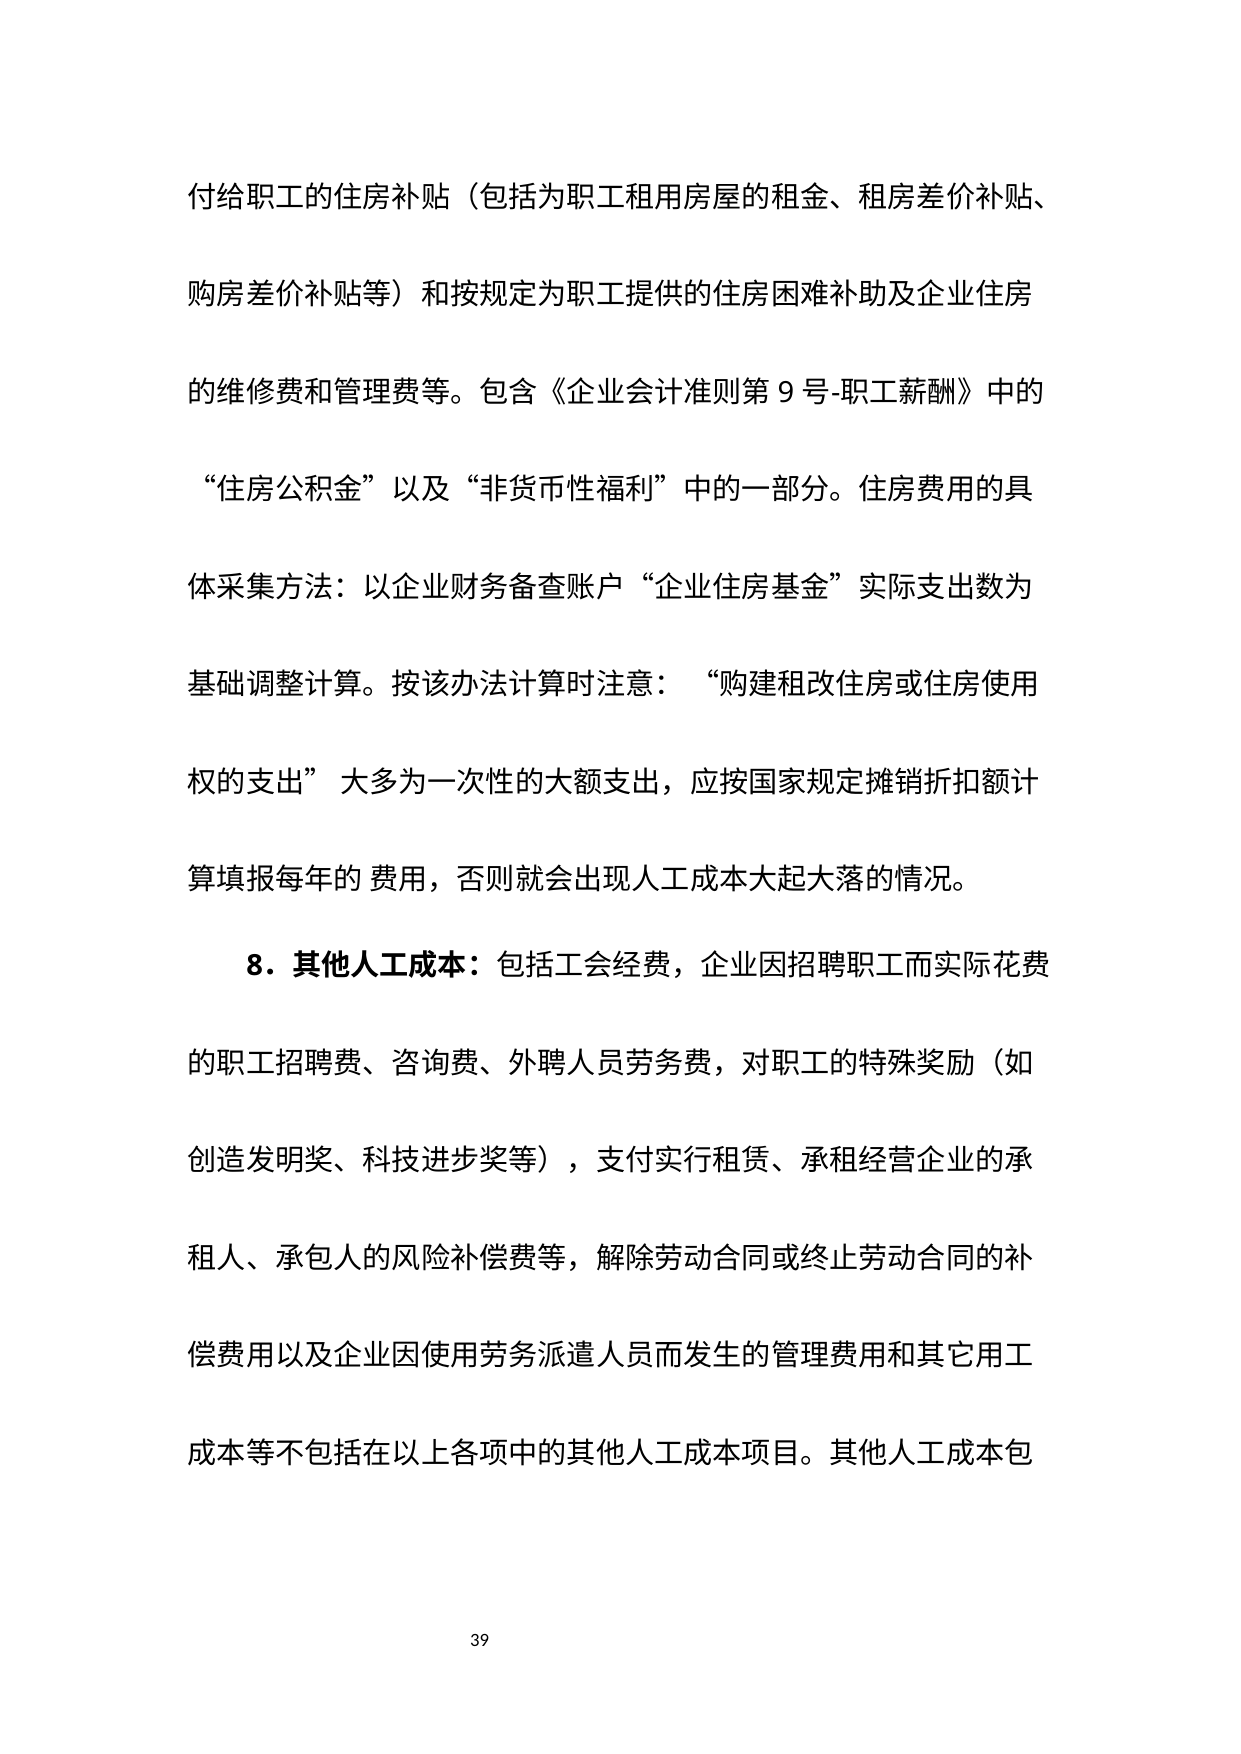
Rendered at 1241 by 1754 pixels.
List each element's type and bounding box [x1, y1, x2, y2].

list [187, 931, 1053, 1483]
list [187, 162, 1053, 909]
